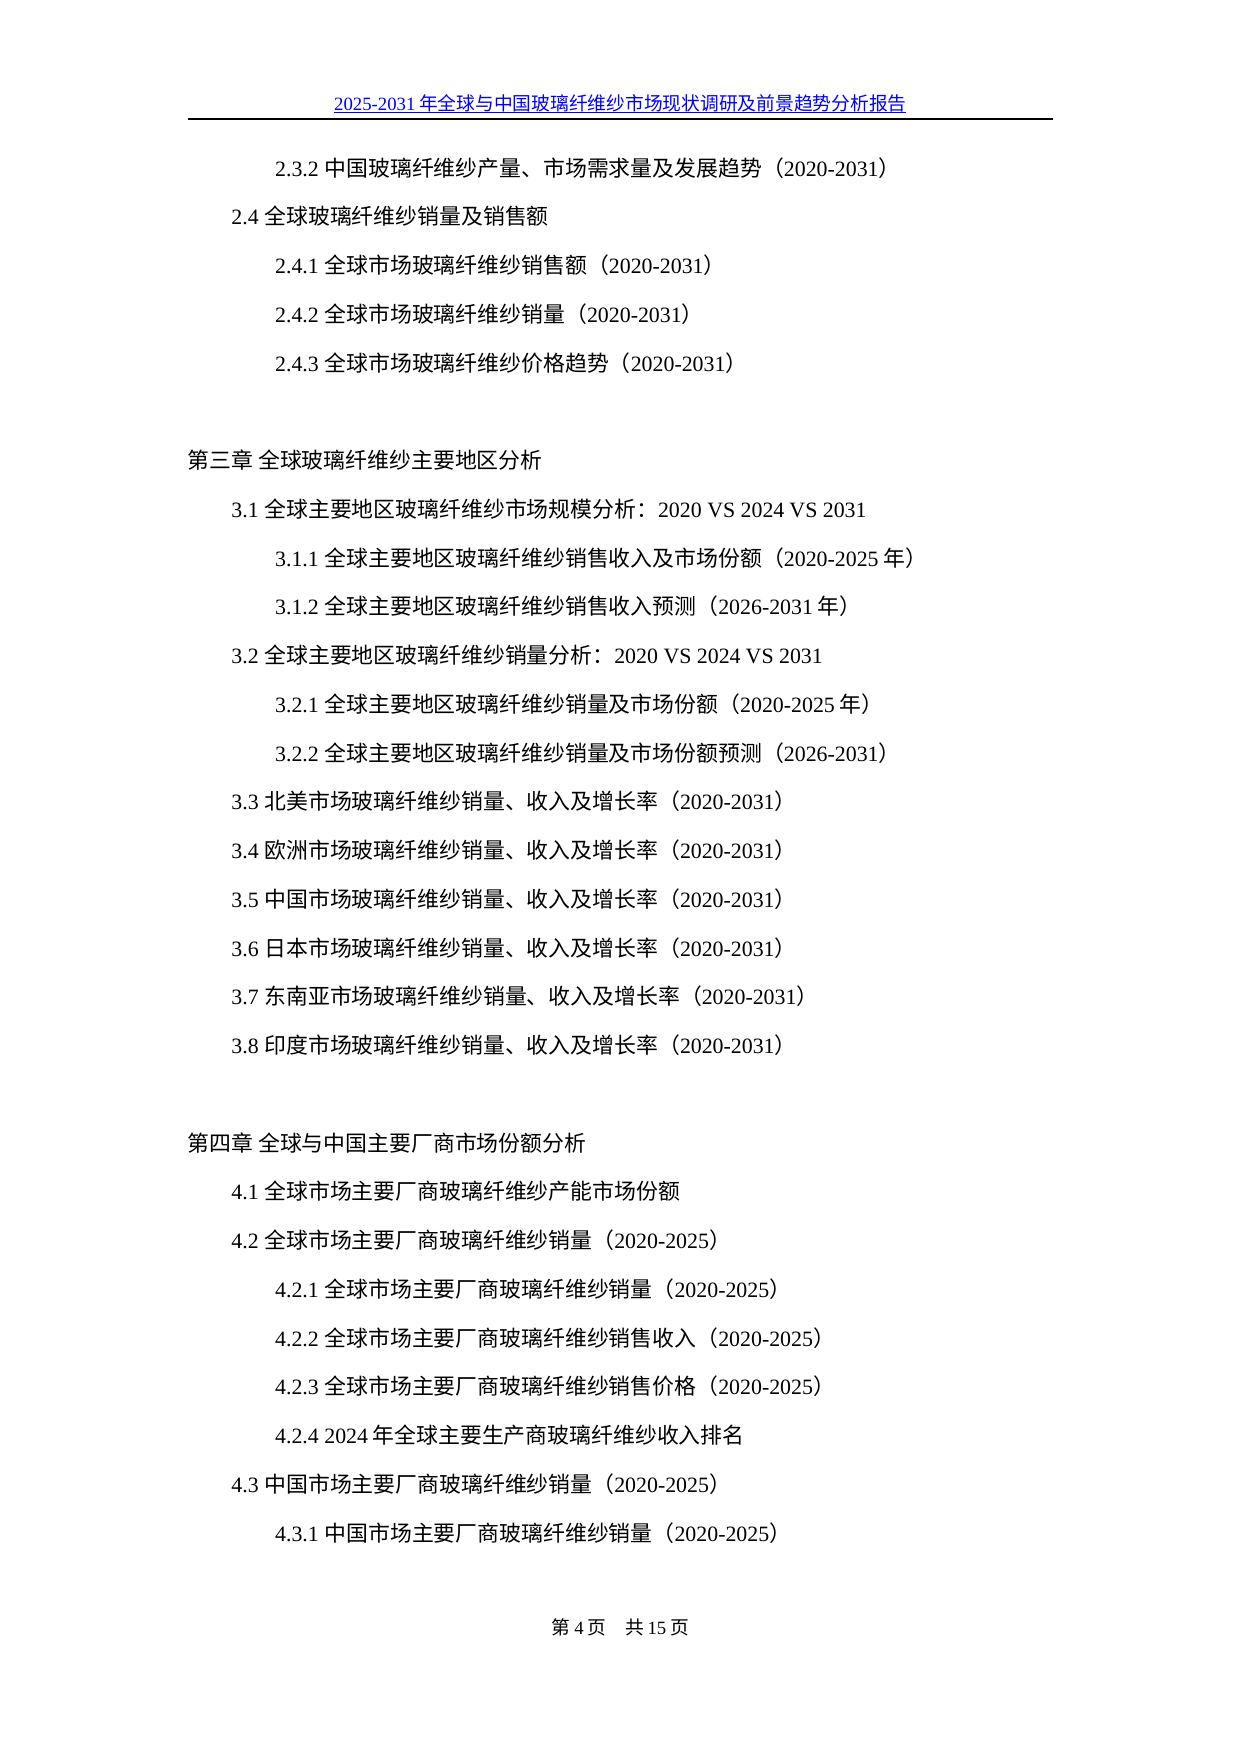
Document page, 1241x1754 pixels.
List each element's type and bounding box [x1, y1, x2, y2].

text [187, 150, 1053, 1548]
